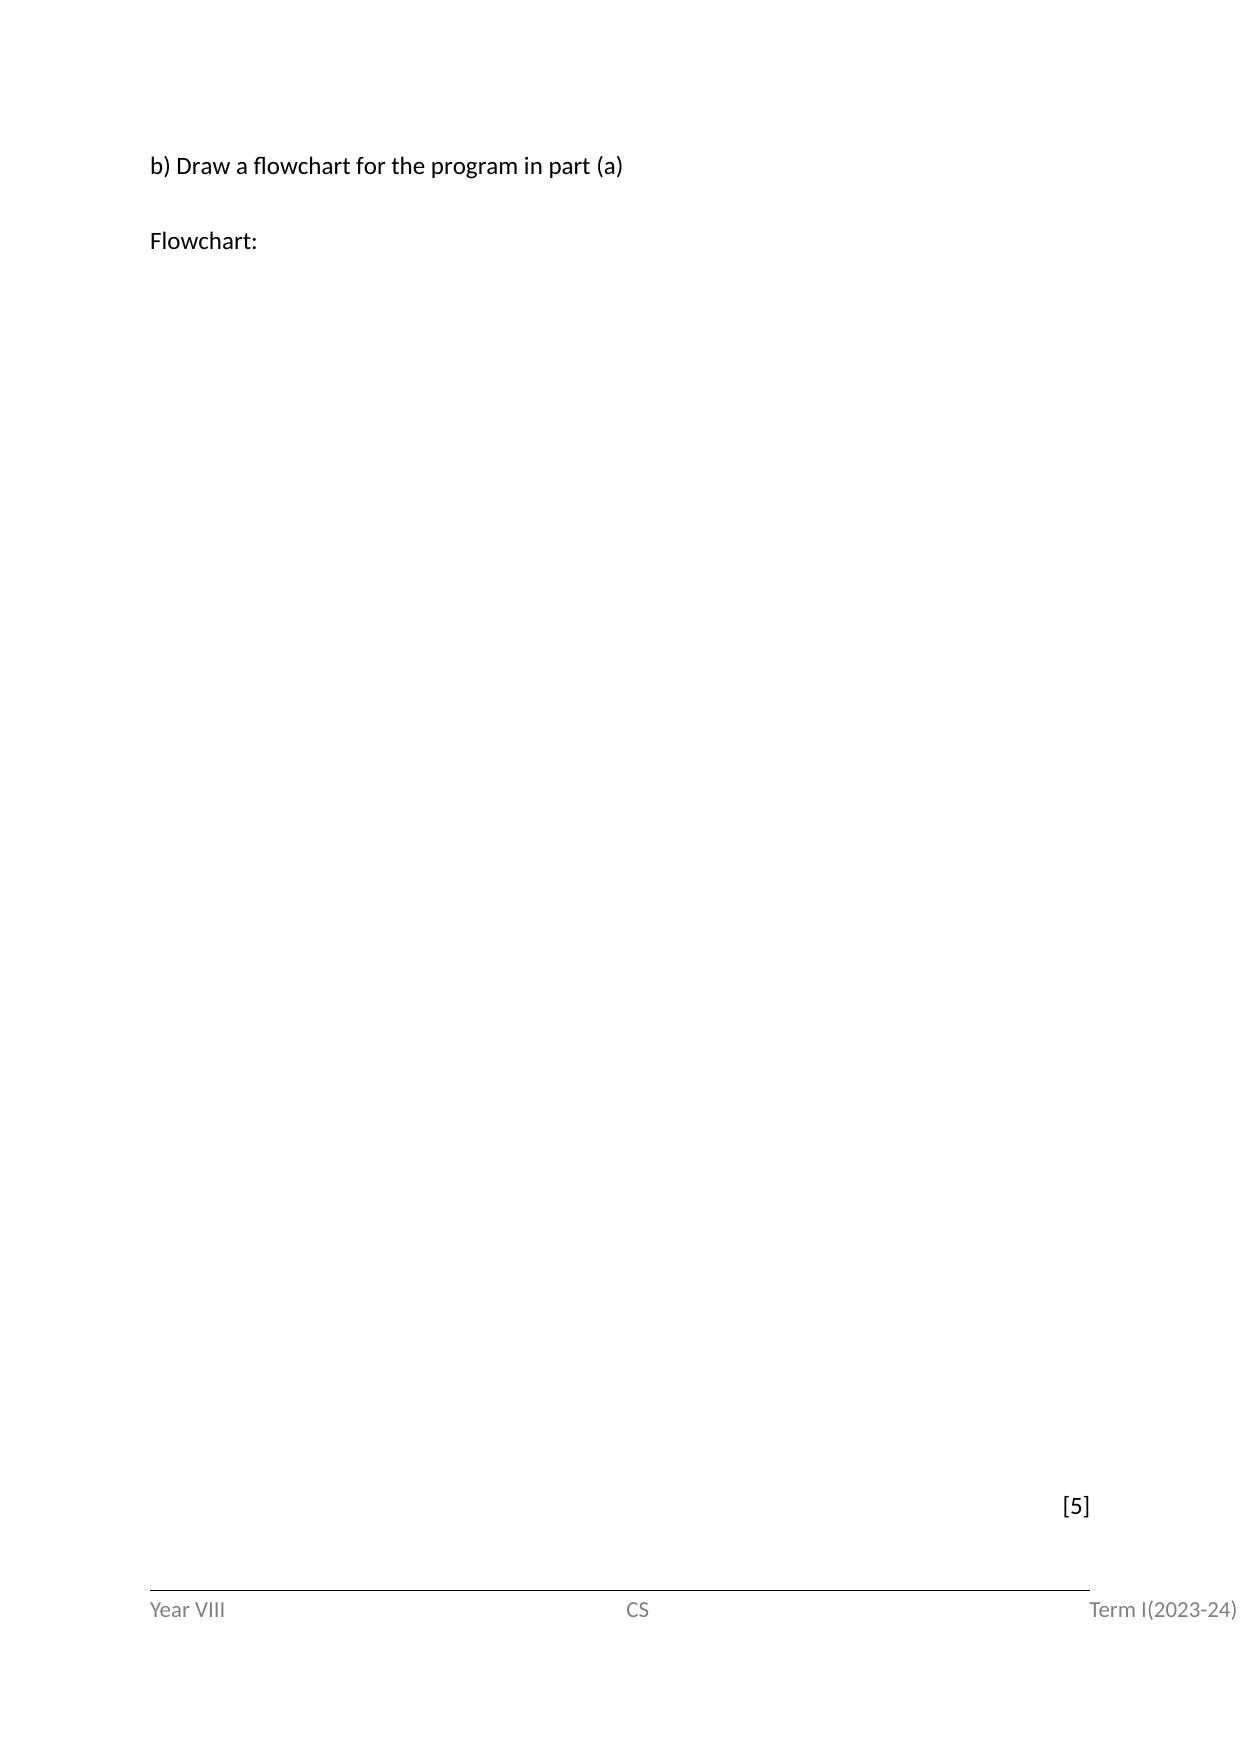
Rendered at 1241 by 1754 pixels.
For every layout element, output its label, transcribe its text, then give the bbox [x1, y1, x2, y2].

text Flowchart: [150, 225, 1090, 255]
text [5] [150, 1490, 1090, 1521]
text b) Draw a flowchart for the program in part (a) [150, 150, 1090, 181]
